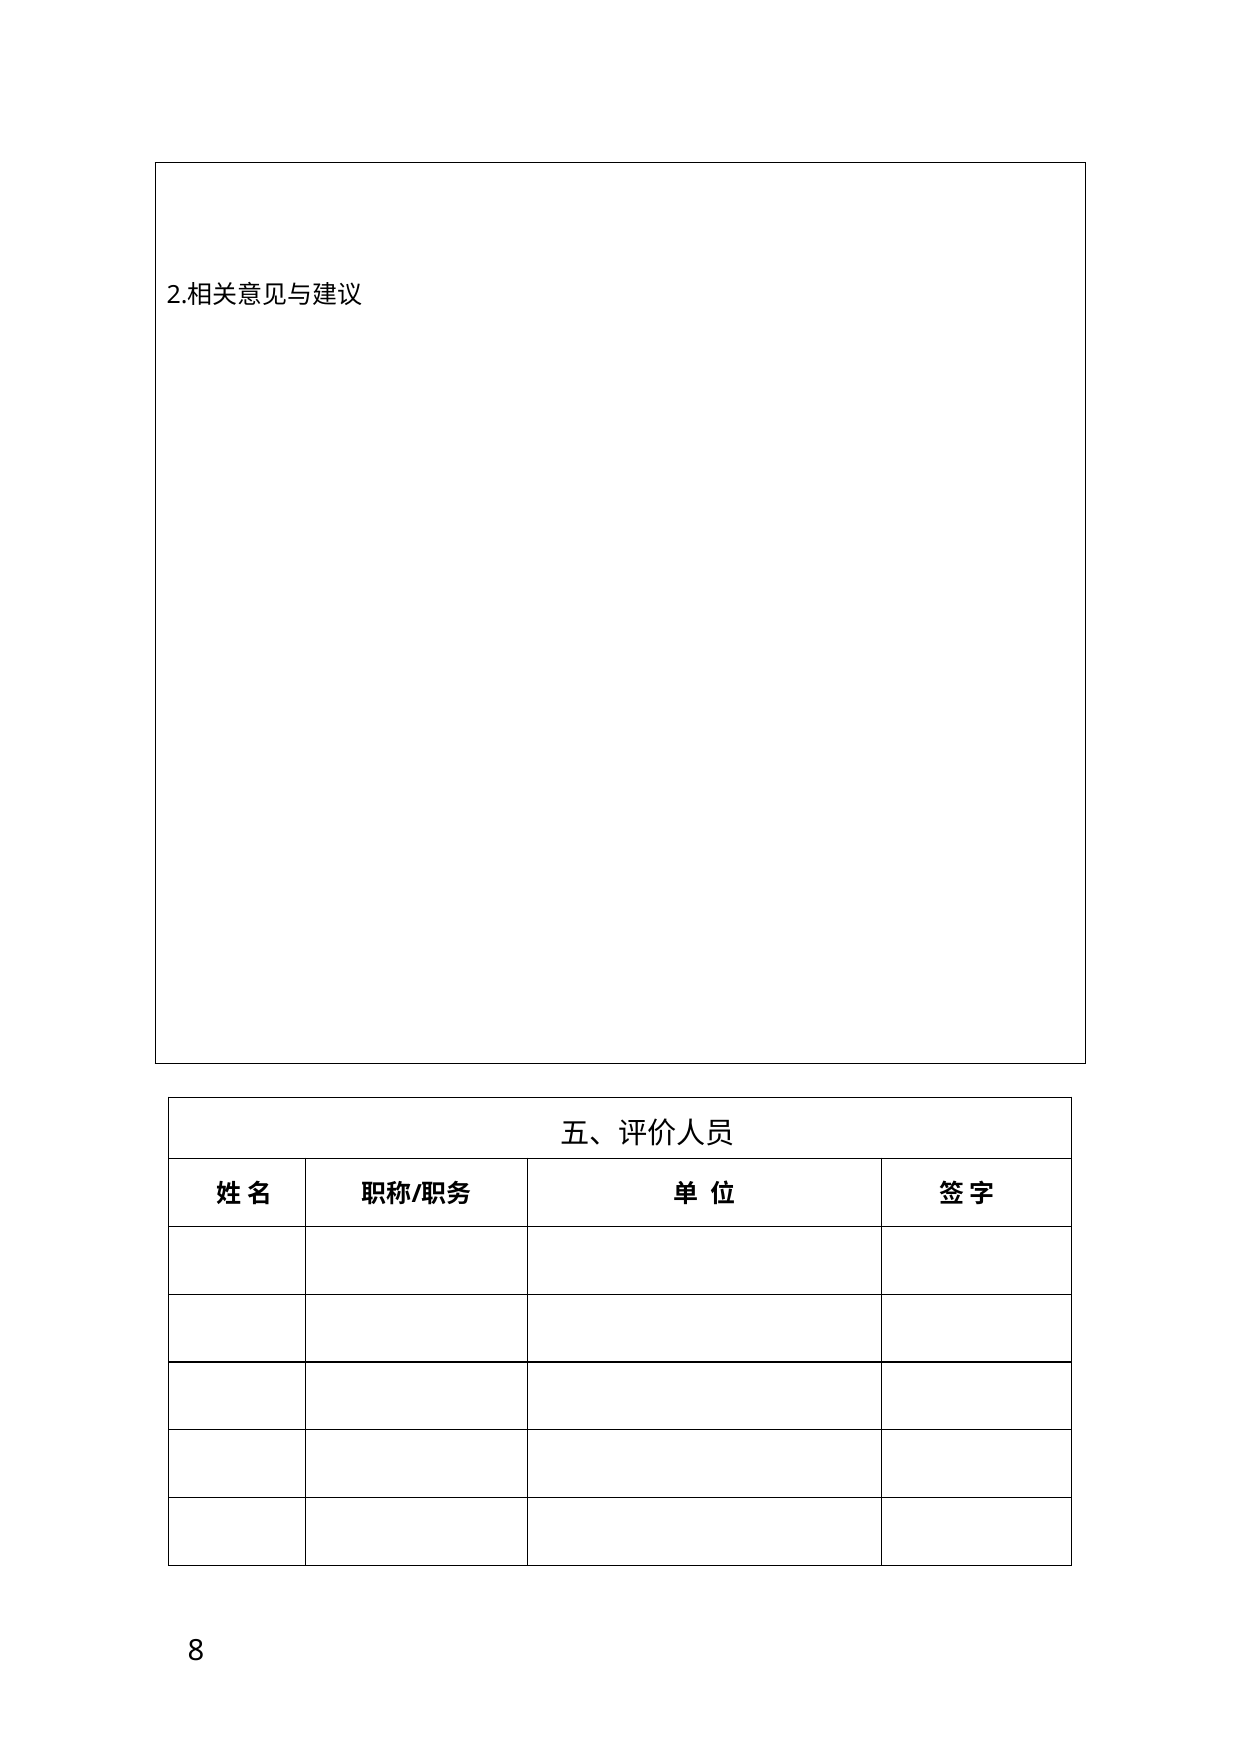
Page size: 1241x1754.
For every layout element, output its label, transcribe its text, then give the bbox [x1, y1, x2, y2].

table_cell [169, 1295, 305, 1361]
table_cell [306, 1430, 527, 1497]
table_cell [156, 163, 1085, 1063]
table_cell 职称/职务 [306, 1159, 527, 1226]
table_cell 姓 名 [169, 1159, 305, 1226]
table_cell [528, 1363, 881, 1429]
table_cell [528, 1227, 881, 1293]
table_cell [169, 1227, 305, 1293]
table_cell [882, 1498, 1071, 1565]
table_header 五、评价人员 [169, 1098, 1071, 1158]
table_cell [528, 1430, 881, 1497]
table_cell [882, 1227, 1071, 1293]
table_cell [882, 1363, 1071, 1429]
table_cell [306, 1363, 527, 1429]
table_cell [169, 1498, 305, 1565]
table_cell [169, 1430, 305, 1497]
table_cell [882, 1295, 1071, 1361]
table_cell [169, 1363, 305, 1429]
table_cell [528, 1295, 881, 1361]
table_cell [306, 1227, 527, 1293]
table_cell [882, 1430, 1071, 1497]
table_cell 签 字 [882, 1159, 1071, 1226]
table_cell 单 位 [528, 1159, 881, 1226]
table_cell [306, 1498, 527, 1565]
table_cell [306, 1295, 527, 1361]
table_cell [528, 1498, 881, 1565]
